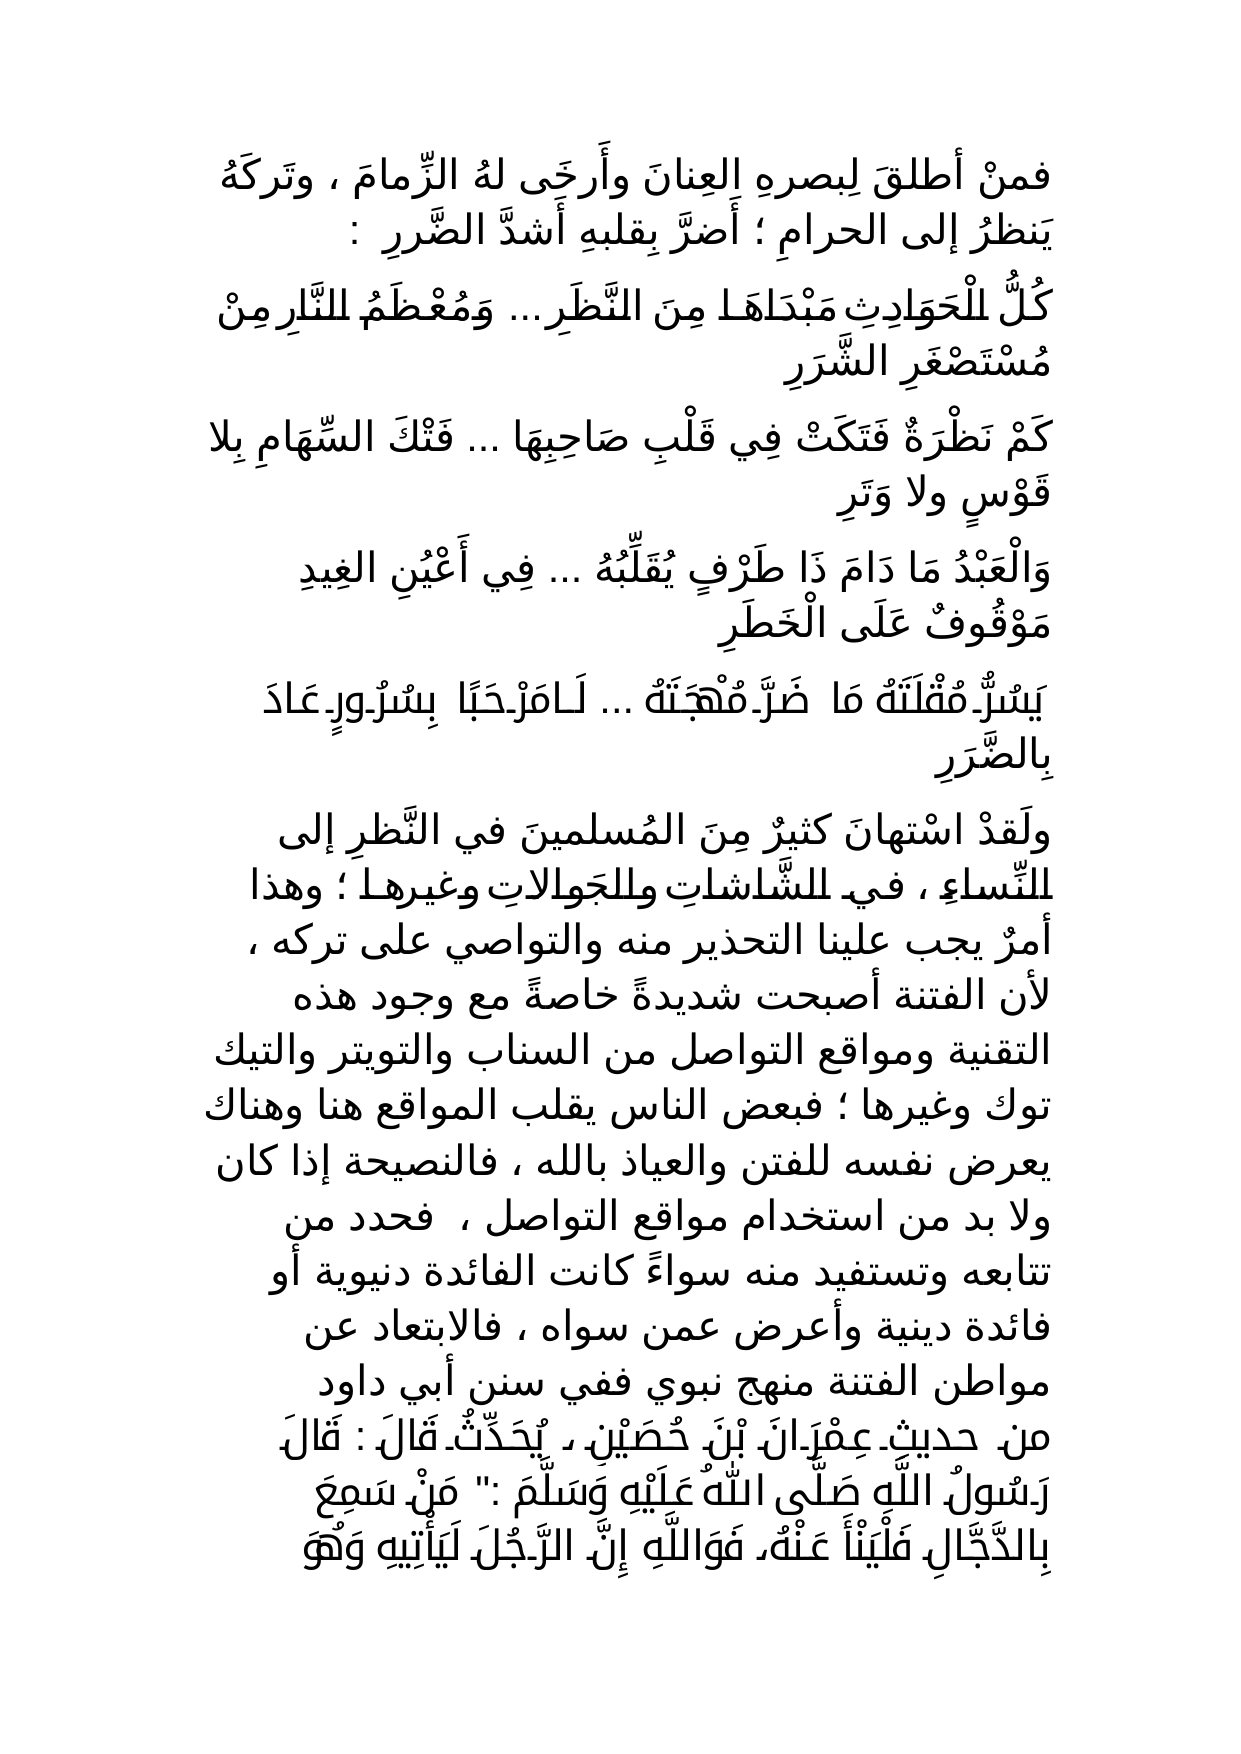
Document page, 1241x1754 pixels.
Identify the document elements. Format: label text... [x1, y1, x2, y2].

text وَالْعَبْدُ مَا دَامَ ذَا طَرْفٍ يُقَلِّبُهُ ... فِي أَعْيُنِ الغِيدِ مَوْقُوفٌ عَلَى الْخَطَرِ [187, 543, 1053, 646]
text كَمْ نَظْرَةٌ فَتَكَتْ فِي قَلْبِ صَاحِبِهَا ... فَتْكَ السِّهَامِ بِلا قَوْسٍ ولا وَتَرِ [187, 412, 1053, 515]
text فمنْ أطلقَ لِبصرهِ العِنانَ وأَرخَى لهُ الزِّمامَ ، وتَركَهُ يَنظرُ إلى الحرامِ ؛ أَضرَّ بِقلبهِ أَشدَّ الضَّررِ : [187, 150, 1053, 253]
text يَسُرُّ مُقْلَتَهُ مَا ضَرَّ مُهْجَتَهُ ... لَا مَرْحَبًا بِسُرُورٍ عَادَ بِالضَّرَرِ [187, 674, 1053, 777]
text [187, 805, 1053, 1569]
text كُلُّ الْحَوَادِثِ مَبْدَاهَا مِنَ النَّظَرِ ... وَمُعْظَمُ النَّارِ مِنْ مُسْتَصْغَرِ الشَّرَرِ [187, 281, 1053, 384]
